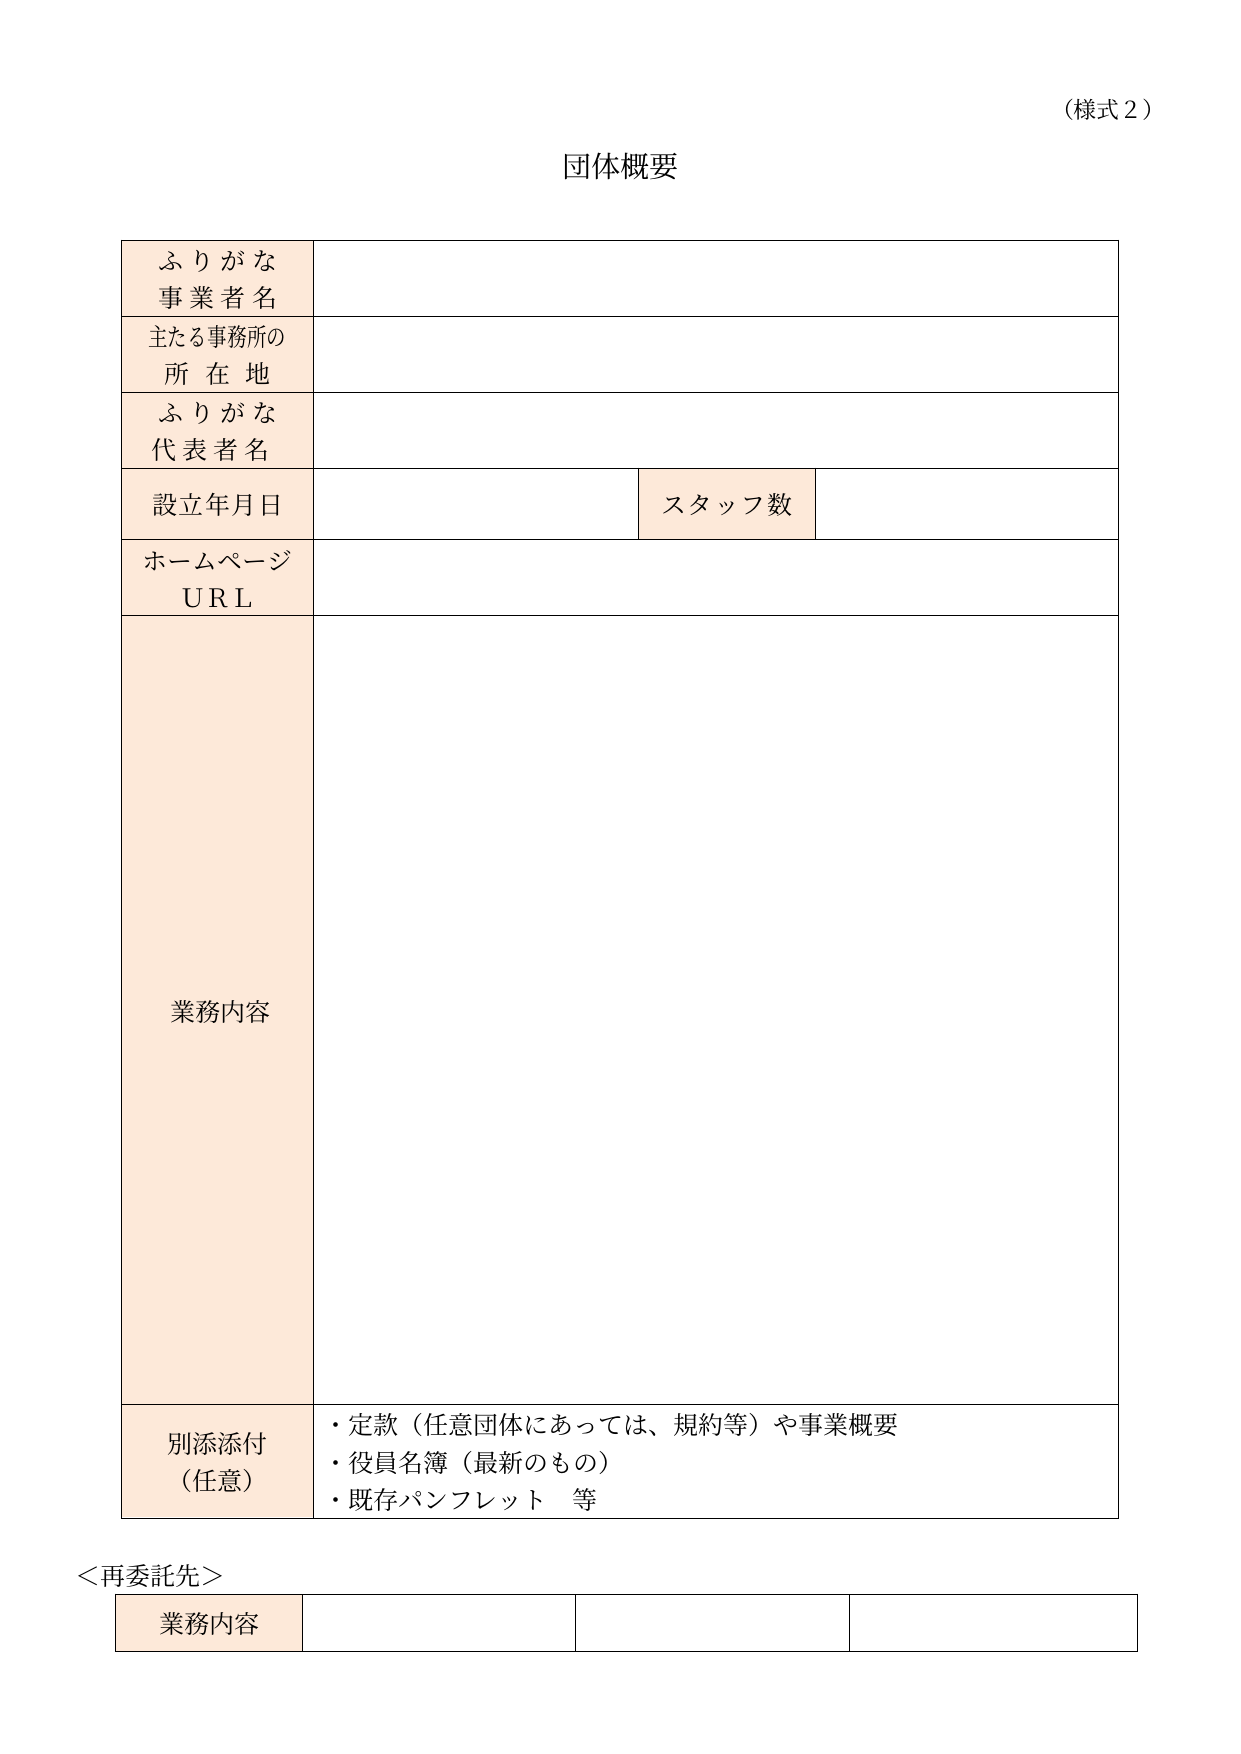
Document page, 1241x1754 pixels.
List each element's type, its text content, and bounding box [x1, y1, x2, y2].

table_header [850, 1595, 1137, 1651]
table_cell ・定款（任意団体にあっては、規約等）や事業概要 ・役員名簿（最新のもの） ・既存パンフレット 等 [314, 1405, 1118, 1517]
table_cell [314, 469, 638, 539]
table_cell [816, 469, 1118, 539]
table_header [303, 1595, 575, 1651]
text 団体概要 [75, 127, 1165, 202]
table_header [314, 241, 1118, 316]
table_header ふりがな 事業者名 [122, 241, 313, 316]
table_cell 別添添付 （任意） [122, 1405, 313, 1517]
table_header [576, 1595, 849, 1651]
table_cell [314, 393, 1118, 468]
table_cell 業務内容 [122, 616, 313, 1404]
table_cell [314, 540, 1118, 615]
table_cell スタッフ数 [639, 469, 815, 539]
table_cell ふりがな 代表者名 [122, 393, 313, 468]
text （様式２） [75, 89, 1165, 127]
text ＜再委託先＞ [75, 1556, 1165, 1593]
table_cell [314, 616, 1118, 1404]
table_cell 設立年月日 [122, 469, 313, 539]
table_cell ホームページ ＵＲＬ [122, 540, 313, 615]
table_cell [314, 317, 1118, 392]
table_cell 主たる事務所の 所在地 [122, 317, 313, 392]
table_header 業務内容 [116, 1595, 302, 1651]
